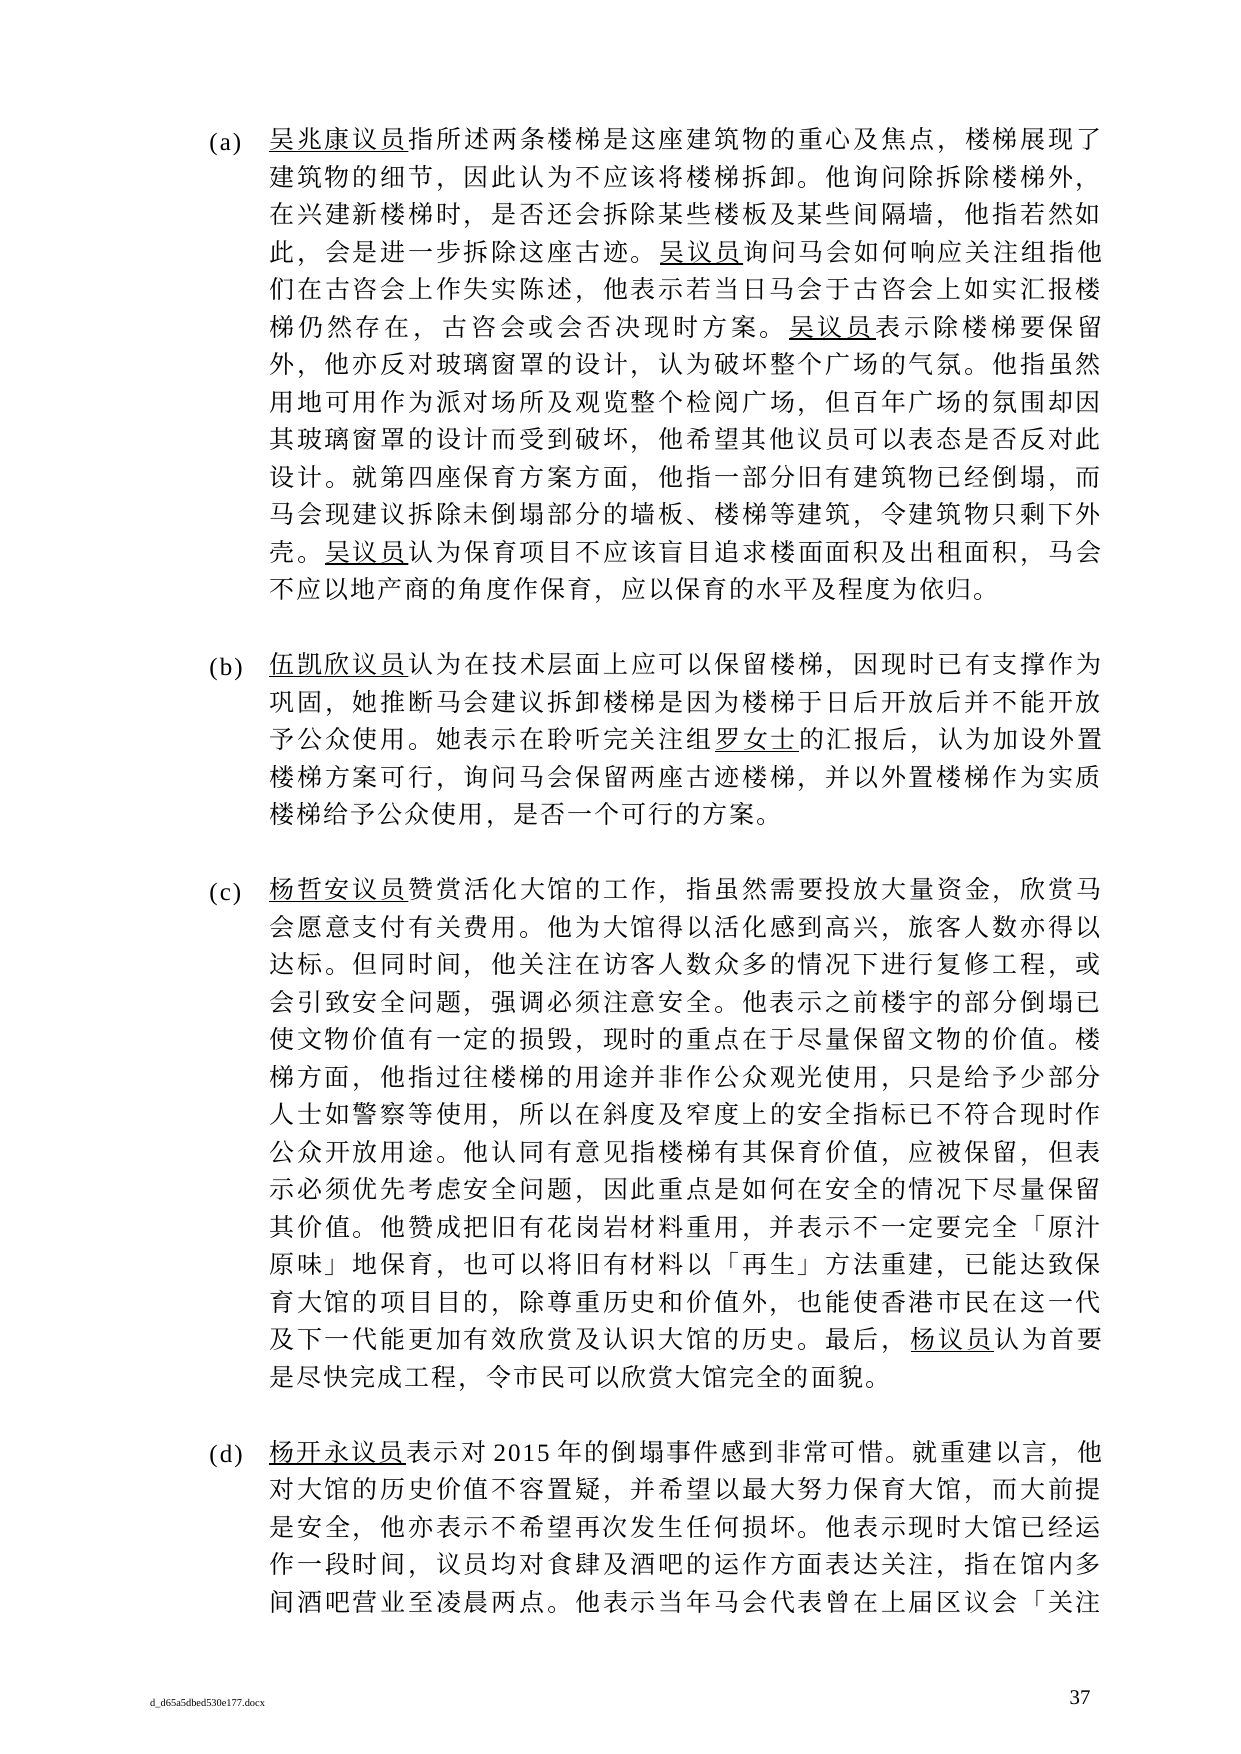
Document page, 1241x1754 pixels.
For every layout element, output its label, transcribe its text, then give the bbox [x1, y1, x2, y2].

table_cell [266, 1431, 1106, 1618]
table_cell 伍凯欣议员认为在技术层面上应可以保留楼梯，因现时已有支撑作为巩固，她推断马会建议拆卸楼梯是因为楼梯于日后开放后并不能开放予公众使用。她表示在聆听完关注组罗女士的汇报后，认为加设外置楼梯方案可行，询问马会保留两座古迹楼梯，并以外置楼梯作为实质楼梯给予公众使用，是否一个可行的方案。 [266, 643, 1106, 868]
table_cell (d) [153, 1431, 266, 1618]
table_cell (a) [153, 118, 266, 643]
table_cell (b) [153, 643, 266, 868]
table_cell 吴兆康议员指所述两条楼梯是这座建筑物的重心及焦点，楼梯展现了建筑物的细节，因此认为不应该将楼梯拆卸。他询问除拆除楼梯外，在兴建新楼梯时，是否还会拆除某些楼板及某些间隔墙，他指若然如此，会是进一步拆除这座古迹。吴议员询问马会如何响应关注组指他们在古咨会上作失实陈述，他表示若当日马会于古咨会上如实汇报楼梯仍然存在，古咨会或会否决现时方案。吴议员表示除楼梯要保留外，他亦反对玻璃窗罩的设计，认为破坏整个广场的气氛。他指虽然用地可用作为派对场所及观览整个检阅广场，但百年广场的氛围却因其玻璃窗罩的设计而受到破坏，他希望其他议员可以表态是否反对此设计。就第四座保育方案方面，他指一部分旧有建筑物已经倒塌，而马会现建议拆除未倒塌部分的墙板、楼梯等建筑，令建筑物只剩下外壳。吴议员认为保育项目不应该盲目追求楼面面积及出租面积，马会不应以地产商的角度作保育，应以保育的水平及程度为依归。 [266, 118, 1106, 643]
table_cell 杨哲安议员赞赏活化大馆的工作，指虽然需要投放大量资金，欣赏马会愿意支付有关费用。他为大馆得以活化感到高兴，旅客人数亦得以达标。但同时间，他关注在访客人数众多的情况下进行复修工程，或会引致安全问题，强调必须注意安全。他表示之前楼宇的部分倒塌已使文物价值有一定的损毁，现时的重点在于尽量保留文物的价值。楼梯方面，他指过往楼梯的用途并非作公众观光使用，只是给予少部分人士如警察等使用，所以在斜度及窄度上的安全指标已不符合现时作公众开放用途。他认同有意见指楼梯有其保育价值，应被保留，但表示必须优先考虑安全问题，因此重点是如何在安全的情况下尽量保留其价值。他赞成把旧有花岗岩材料重用，并表示不一定要完全「原汁原味」地保育，也可以将旧有材料以「再生」方法重建，已能达致保育大馆的项目目的，除尊重历史和价值外，也能使香港市民在这一代及下一代能更加有效欣赏及认识大馆的历史。最后，杨议员认为首要是尽快完成工程，令市民可以欣赏大馆完全的面貌。 [266, 868, 1106, 1431]
table_cell (c) [153, 868, 266, 1431]
